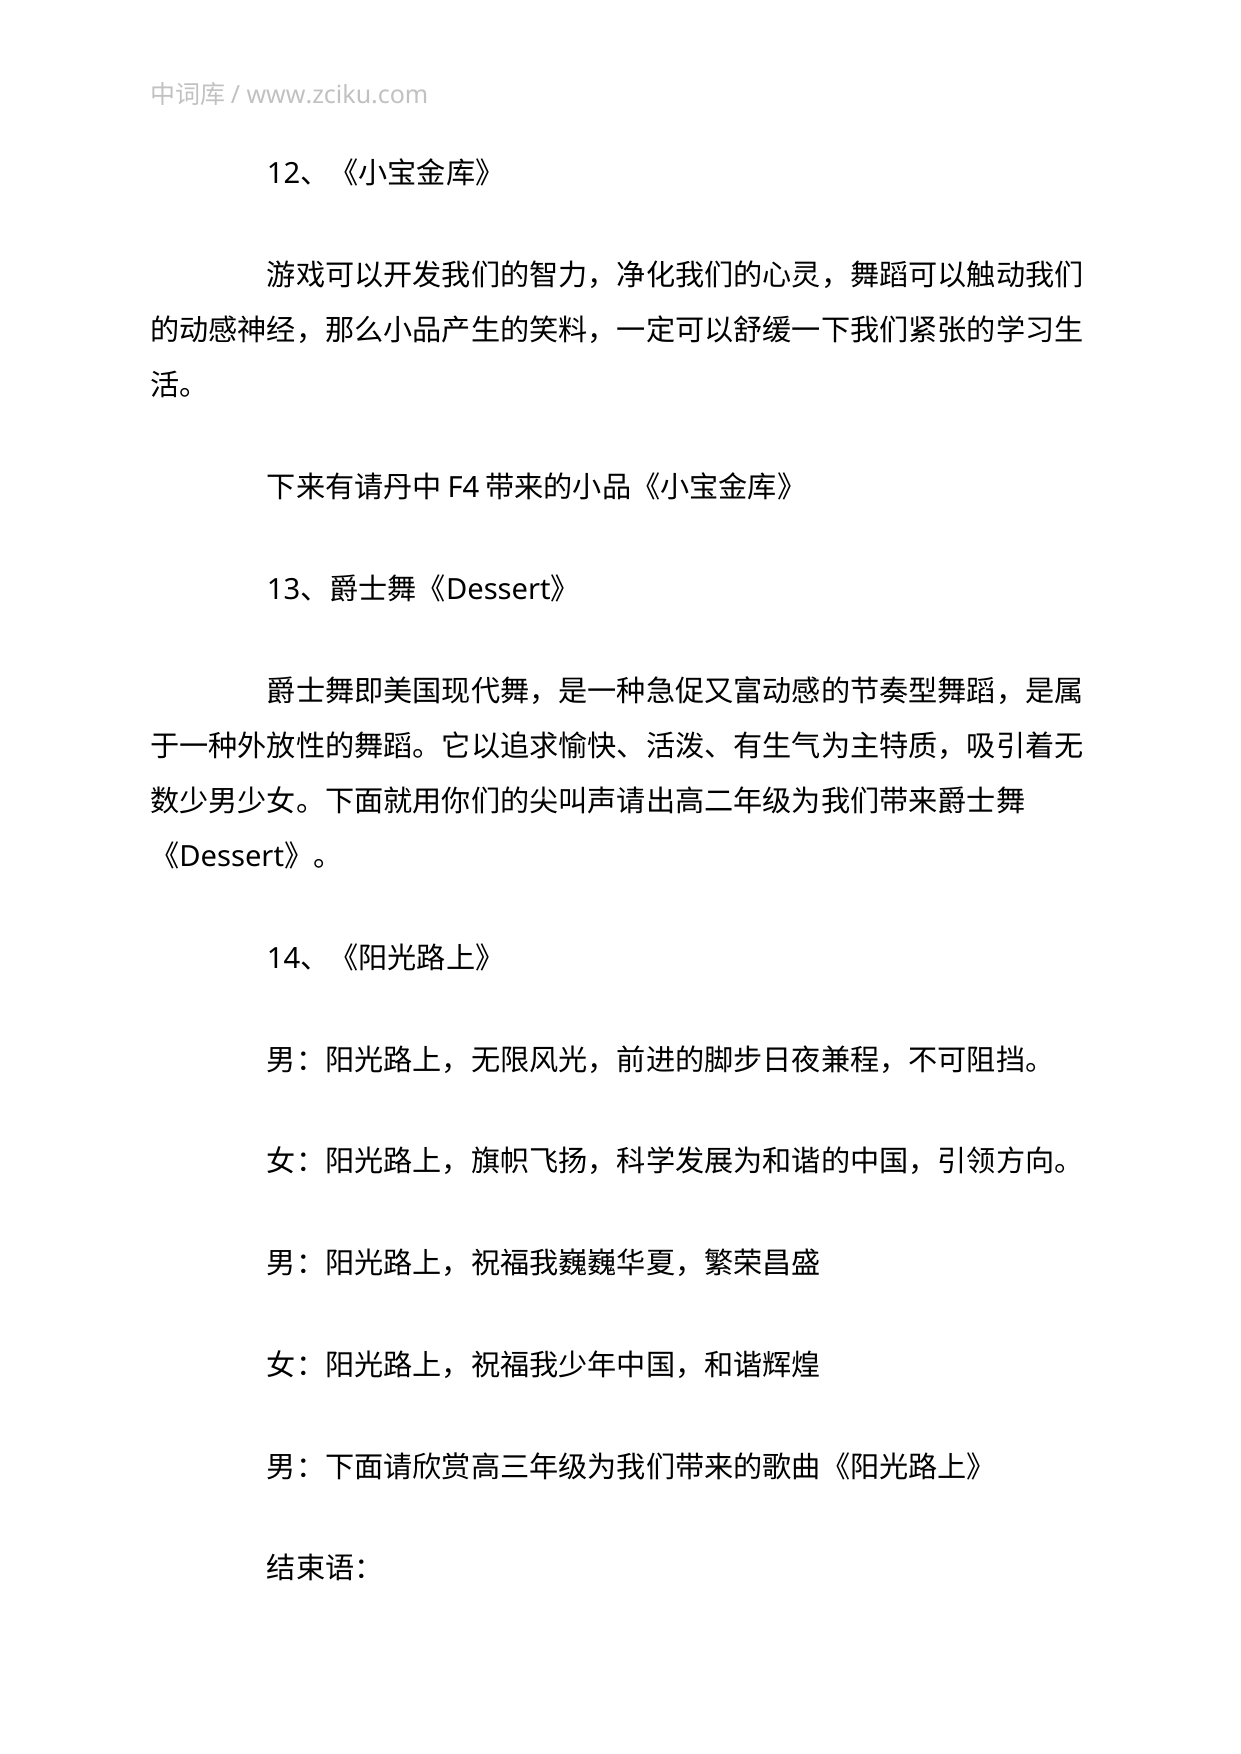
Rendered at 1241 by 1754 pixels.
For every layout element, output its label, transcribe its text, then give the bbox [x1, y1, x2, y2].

text 男：阳光路上，无限风光，前进的脚步日夜兼程，不可阻挡。 [150, 1036, 1090, 1078]
text 13、爵士舞《Dessert》 [150, 566, 1090, 608]
text 14、《阳光路上》 [150, 934, 1090, 977]
text 结束语： [150, 1545, 1090, 1587]
text 下来有请丹中F4带来的小品《小宝金库》 [150, 463, 1090, 506]
text 男：下面请欣赏高三年级为我们带来的歌曲《阳光路上》 [150, 1443, 1090, 1486]
text 游戏可以开发我们的智力，净化我们的心灵，舞蹈可以触动我们的动感神经，那么小品产生的笑料，一定可以舒缓一下我们紧张的学习生活。 [150, 252, 1090, 404]
text 12、《小宝金库》 [150, 150, 1090, 192]
text 女：阳光路上，旗帜飞扬，科学发展为和谐的中国，引领方向。 [150, 1138, 1090, 1180]
text 男：阳光路上，祝福我巍巍华夏，繁荣昌盛 [150, 1240, 1090, 1282]
text 爵士舞即美国现代舞，是一种急促又富动感的节奏型舞蹈，是属于一种外放性的舞蹈。它以追求愉快、活泼、有生气为主特质，吸引着无数少男少女。下面就用你们的尖叫声请出高二年级为我们带来爵士舞《Dessert》。 [150, 667, 1090, 874]
text 女：阳光路上，祝福我少年中国，和谐辉煌 [150, 1341, 1090, 1384]
